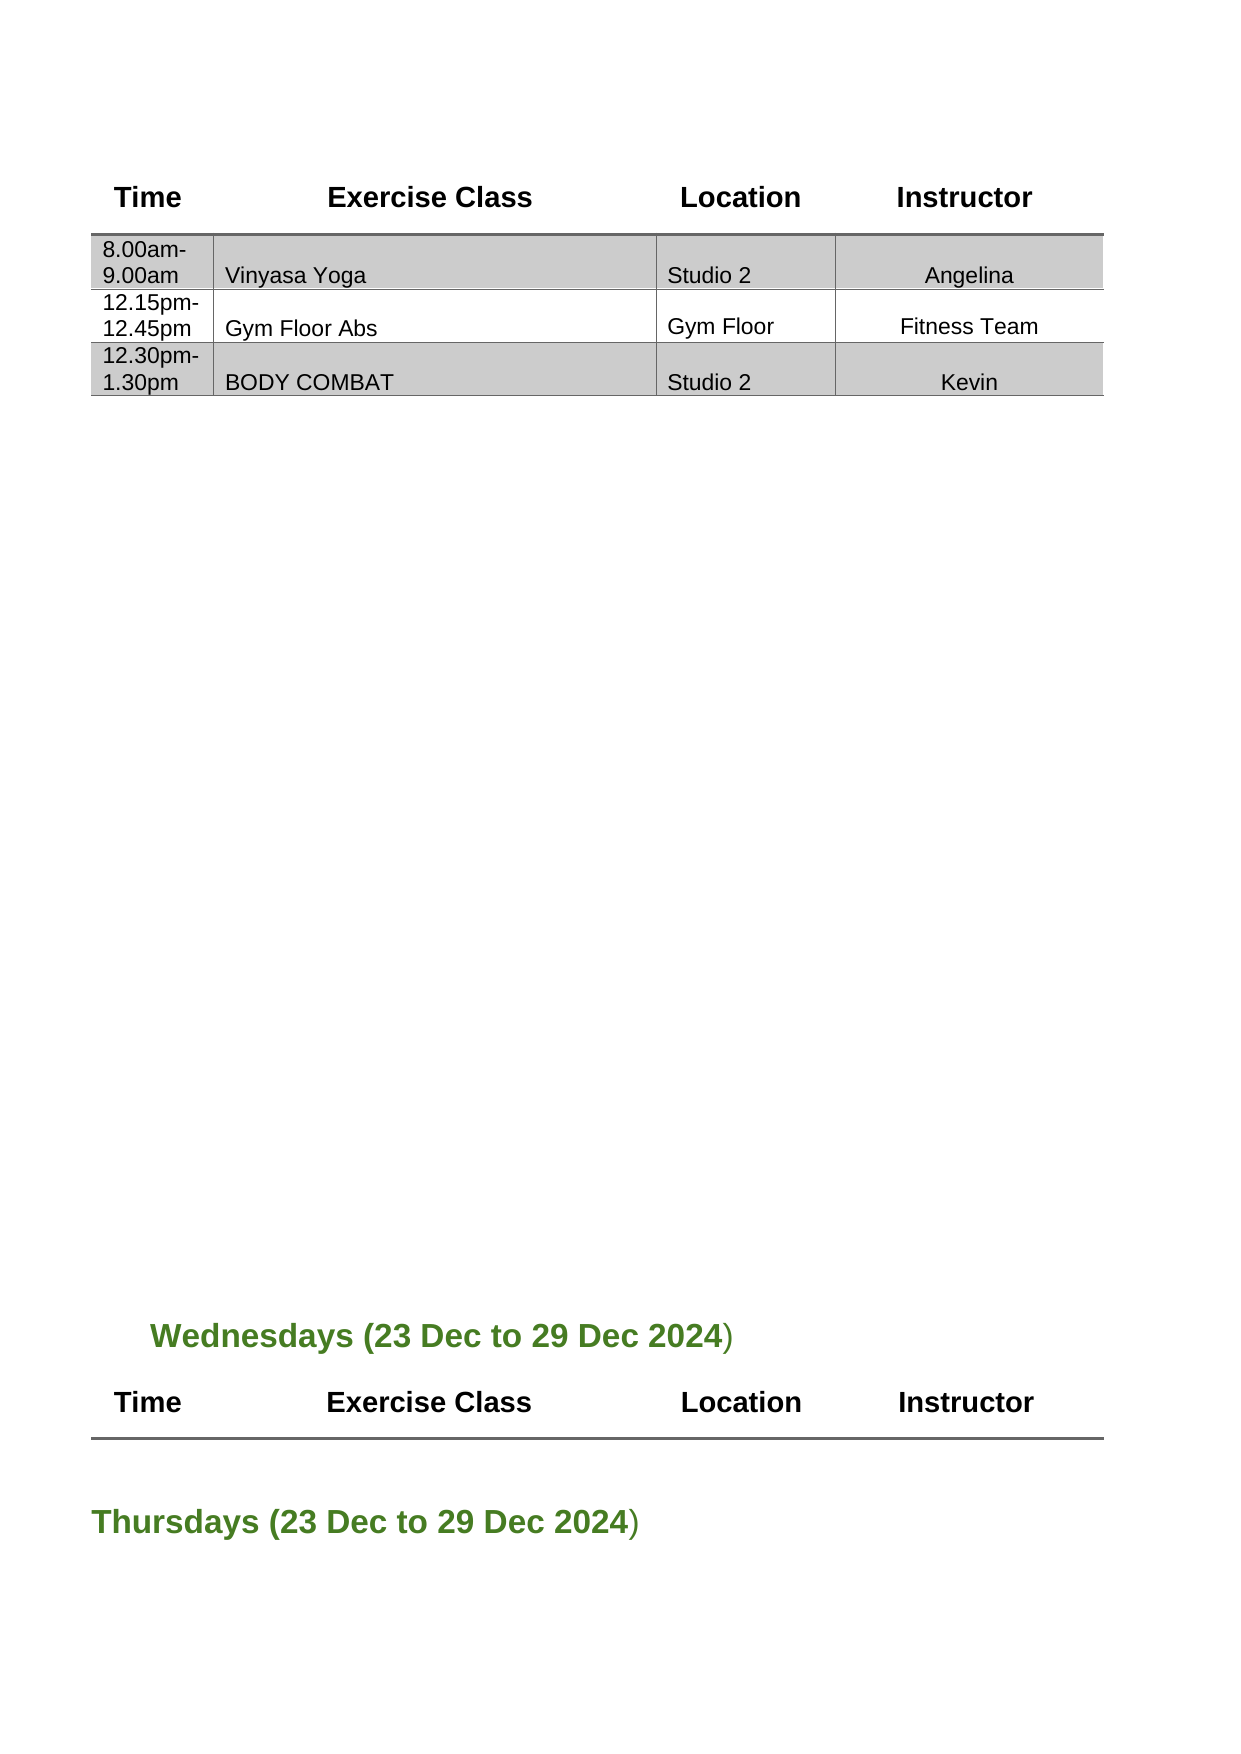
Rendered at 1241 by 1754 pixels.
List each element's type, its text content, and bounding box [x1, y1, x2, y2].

table_cell 12.30pm-1.30pm [91, 343, 213, 395]
table_header Time [91, 1385, 213, 1437]
table_header Location [654, 1385, 838, 1437]
table_cell Kevin [836, 343, 1103, 395]
table_cell Vinyasa Yoga [214, 236, 656, 288]
table_cell 8.00am-9.00am [91, 236, 213, 288]
table_header Time [91, 181, 213, 233]
subtitle Wednesdays (23 Dec to 29 Dec 2024) [150, 1316, 1140, 1354]
table_header Instructor [838, 1385, 1103, 1437]
table_cell Gym Floor Abs [214, 290, 656, 342]
table_header Location [656, 181, 835, 233]
table_cell 12.15pm-12.45pm [91, 290, 213, 342]
table_cell Studio 2 [657, 343, 835, 395]
table_header Exercise Class [214, 1385, 654, 1437]
table_header Instructor [835, 181, 1103, 233]
table_header Exercise Class [214, 181, 656, 233]
subtitle Thursdays (23 Dec to 29 Dec 2024) [91, 1502, 1140, 1541]
table_cell Fitness Team [836, 290, 1103, 342]
table_cell Gym Floor [657, 290, 835, 342]
table_cell Studio 2 [657, 236, 835, 288]
table_cell Angelina [836, 236, 1103, 288]
table_cell BODY COMBAT [214, 343, 656, 395]
